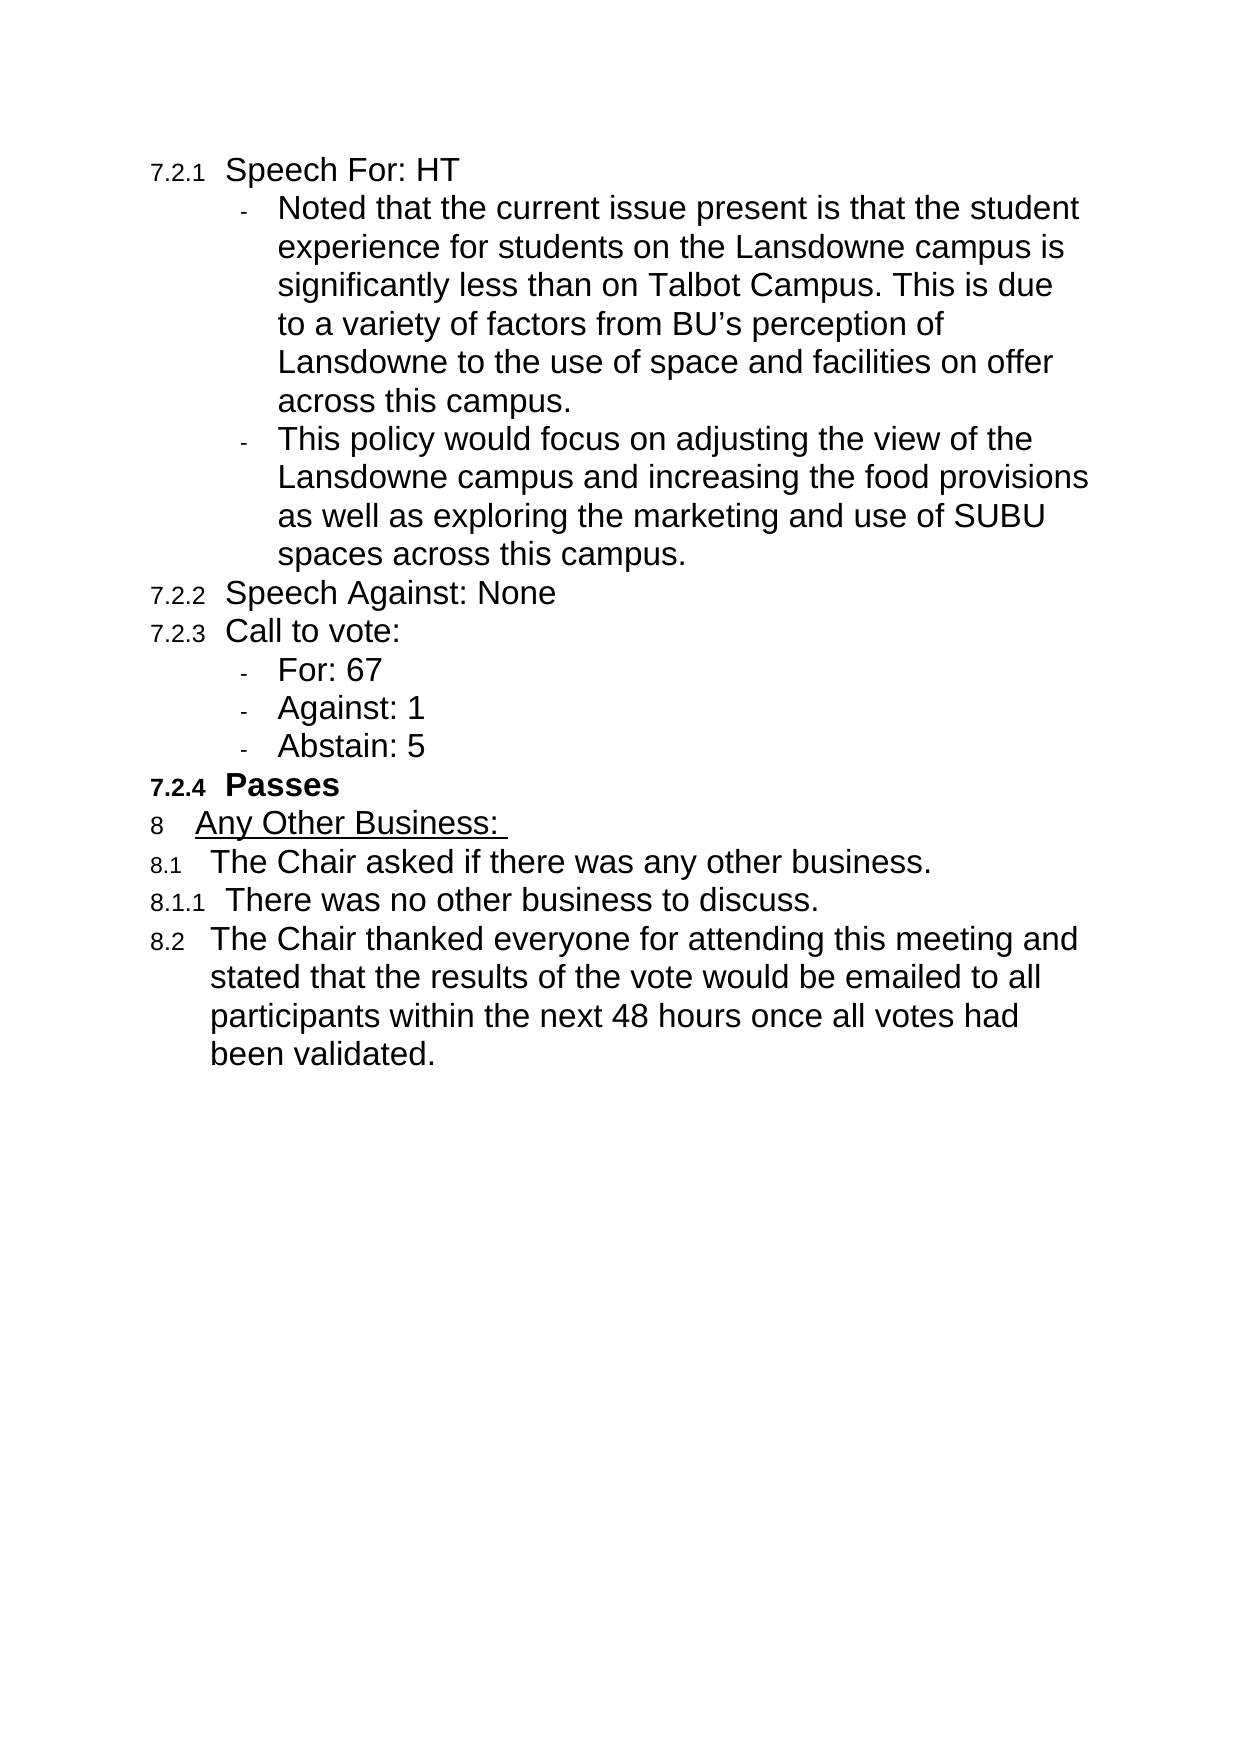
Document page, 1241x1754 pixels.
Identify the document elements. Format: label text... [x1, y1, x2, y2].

subtitle Call to vote: [150, 611, 1090, 650]
subtitle Speech Against: None [150, 573, 1090, 611]
subtitle For: 67 [240, 650, 1090, 688]
subtitle Any Other Business: [150, 803, 1090, 842]
subtitle Abstain: 5 [240, 727, 1090, 765]
subtitle Passes [150, 765, 1090, 803]
subtitle Against: 1 [240, 688, 1090, 727]
subtitle Noted that the current issue present is that the student experience for students on the Lansdowne campus is significantly less than on Talbot Campus. This is due to a variety of factors from BU’s perception of Lansdowne to the use of space and facilities on offer across this campus. [240, 188, 1090, 419]
subtitle This policy would focus on adjusting the view of the Lansdowne campus and increasing the food provisions as well as exploring the marketing and use of SUBU spaces across this campus. [240, 419, 1090, 573]
subtitle There was no other business to discuss. [150, 880, 1090, 919]
subtitle The Chair asked if there was any other business. [150, 842, 1090, 880]
subtitle Speech For: HT [150, 150, 1090, 188]
subtitle The Chair thanked everyone for attending this meeting and stated that the results of the vote would be emailed to all participants within the next 48 hours once all votes had been validated. [150, 919, 1090, 1072]
